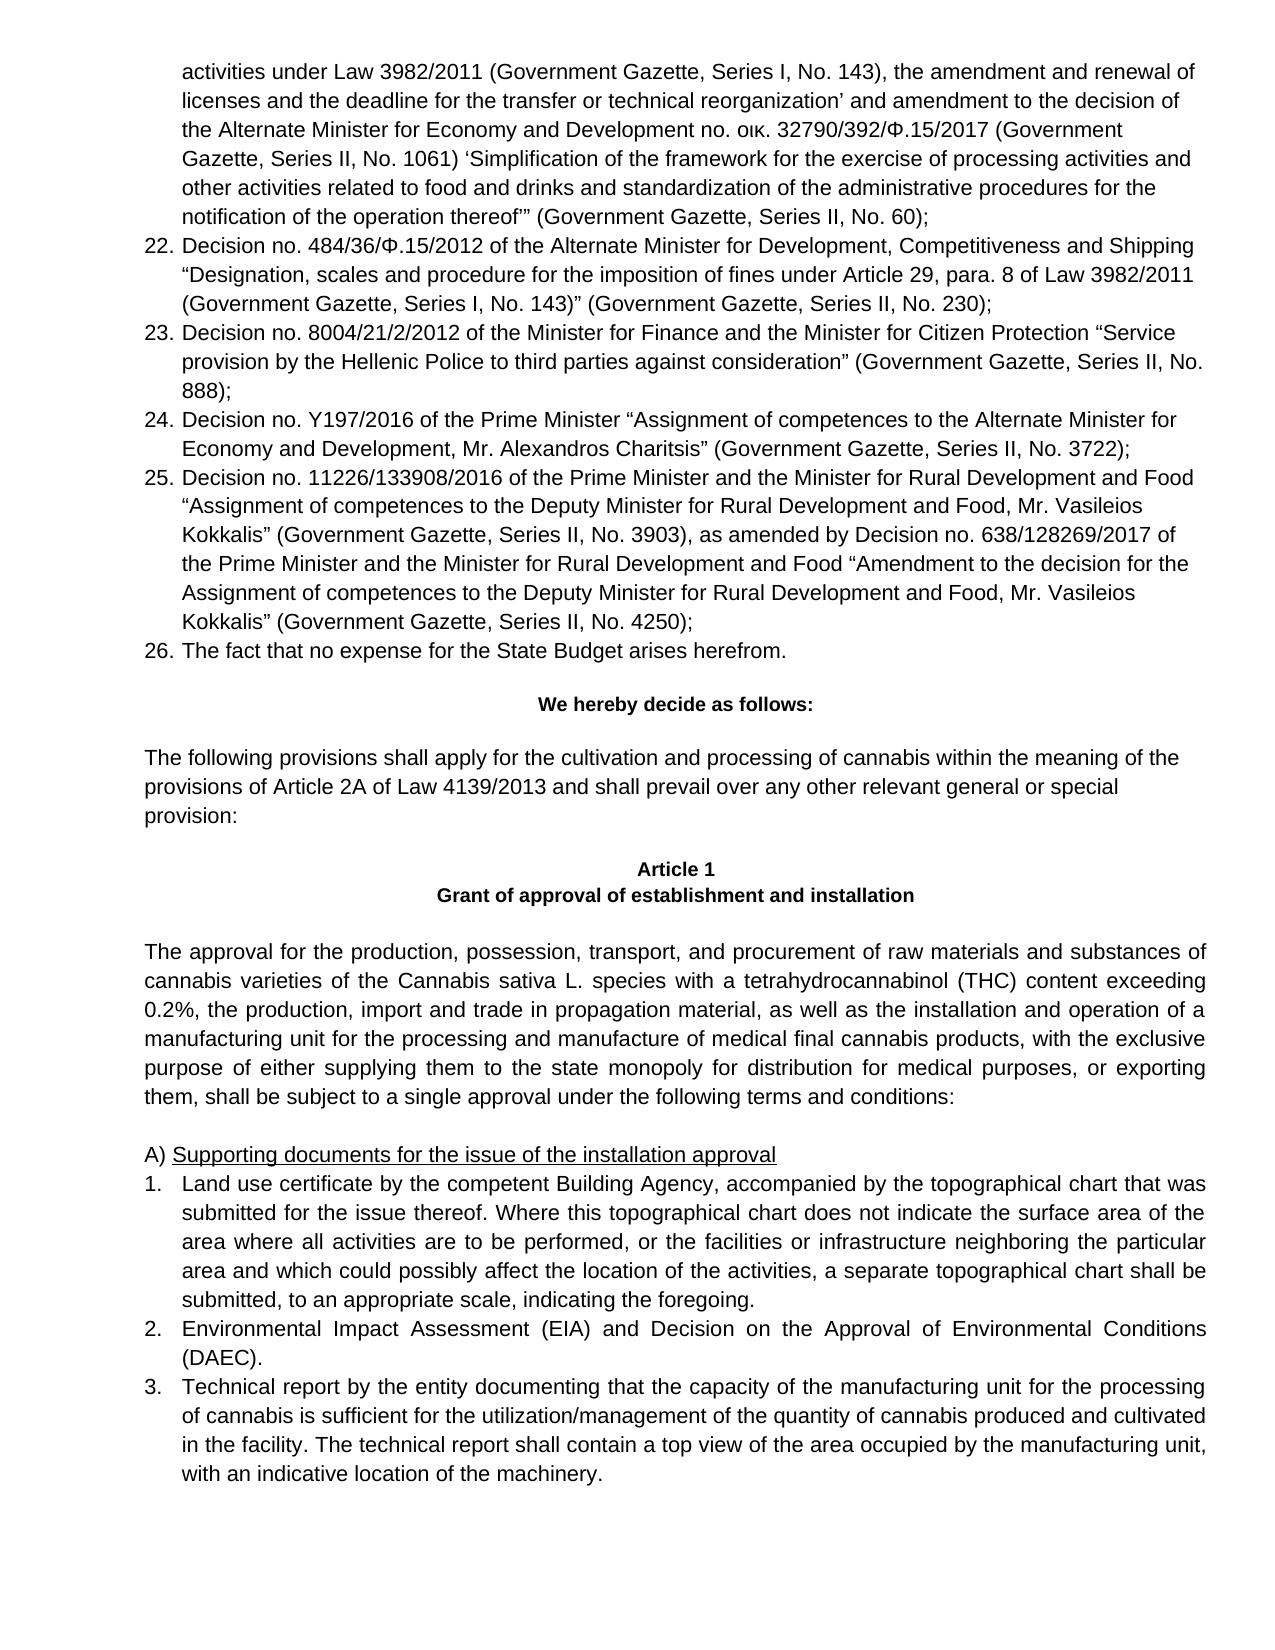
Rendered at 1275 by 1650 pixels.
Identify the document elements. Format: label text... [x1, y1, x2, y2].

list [144, 59, 1208, 229]
text A) Supporting documents for the issue of the installation approval [144, 1142, 1208, 1167]
text Grant of approval of establishment and installation [144, 884, 1208, 907]
text The approval for the production, possession, transport, and procurement of raw materials and substances of cannabis varieties of the Cannabis sativa L. species with a tetrahydrocannabinol (THC) content exceeding 0.2%, the production, import and trade in propagation material, as well as the installation and operation of a manufacturing unit for the processing and manufacture of medical final cannabis products, with the exclusive purpose of either supplying them to the state monopoly for distribution for medical purposes, or exporting them, shall be subject to a single approval under the following terms and conditions: [144, 939, 1208, 1109]
text We hereby decide as follows: [144, 693, 1208, 716]
list Environmental Impact Assessment (EIA) and Decision on the Approval of Environmental Conditions (DAEC). [144, 1316, 1208, 1370]
list The fact that no expense for the State Budget arises herefrom. [144, 638, 1208, 663]
list Land use certificate by the competent Building Agency, accompanied by the topographical chart that was submitted for the issue thereof. Where this topographical chart does not indicate the surface area of the area where all activities are to be performed, or the facilities or infrastructure neighboring the particular area and which could possibly affect the location of the activities, a separate topographical chart shall be submitted, to an appropriate scale, indicating the foregoing. [144, 1171, 1208, 1312]
list Decision no. 484/36/Φ.15/2012 of the Alternate Minister for Development, Competitiveness and Shipping “Designation, scales and procedure for the imposition of fines under Article 29, para. 8 of Law 3982/2011 (Government Gazette, Series I, No. 143)” (Government Gazette, Series II, No. 230); [144, 233, 1208, 316]
list Decision no. 11226/133908/2016 of the Prime Minister and the Minister for Rural Development and Food “Assignment of competences to the Deputy Minister for Rural Development and Food, Mr. Vasileios Kokkalis” (Government Gazette, Series II, No. 3903), as amended by Decision no. 638/128269/2017 of the Prime Minister and the Minister for Rural Development and Food “Amendment to the decision for the Assignment of competences to the Deputy Minister for Rural Development and Food, Mr. Vasileios Kokkalis” (Government Gazette, Series II, No. 4250); [144, 464, 1208, 634]
list Technical report by the entity documenting that the capacity of the manufacturing unit for the processing of cannabis is sufficient for the utilization/management of the quantity of cannabis produced and cultivated in the facility. The technical report shall contain a top view of the area occupied by the manufacturing unit, with an indicative location of the machinery. [144, 1374, 1208, 1486]
text The following provisions shall apply for the cultivation and processing of cannabis within the meaning of the provisions of Article 2A of Law 4139/2013 and shall prevail over any other relevant general or special provision: [144, 745, 1208, 828]
list Decision no. Υ197/2016 of the Prime Minister “Assignment of competences to the Alternate Minister for Economy and Development, Mr. Alexandros Charitsis” (Government Gazette, Series II, No. 3722); [144, 407, 1208, 461]
list Decision no. 8004/21/2/2012 of the Minister for Finance and the Minister for Citizen Protection “Service provision by the Hellenic Police to third parties against consideration” (Government Gazette, Series II, No. 888); [144, 320, 1208, 403]
text Article 1 [144, 858, 1208, 881]
